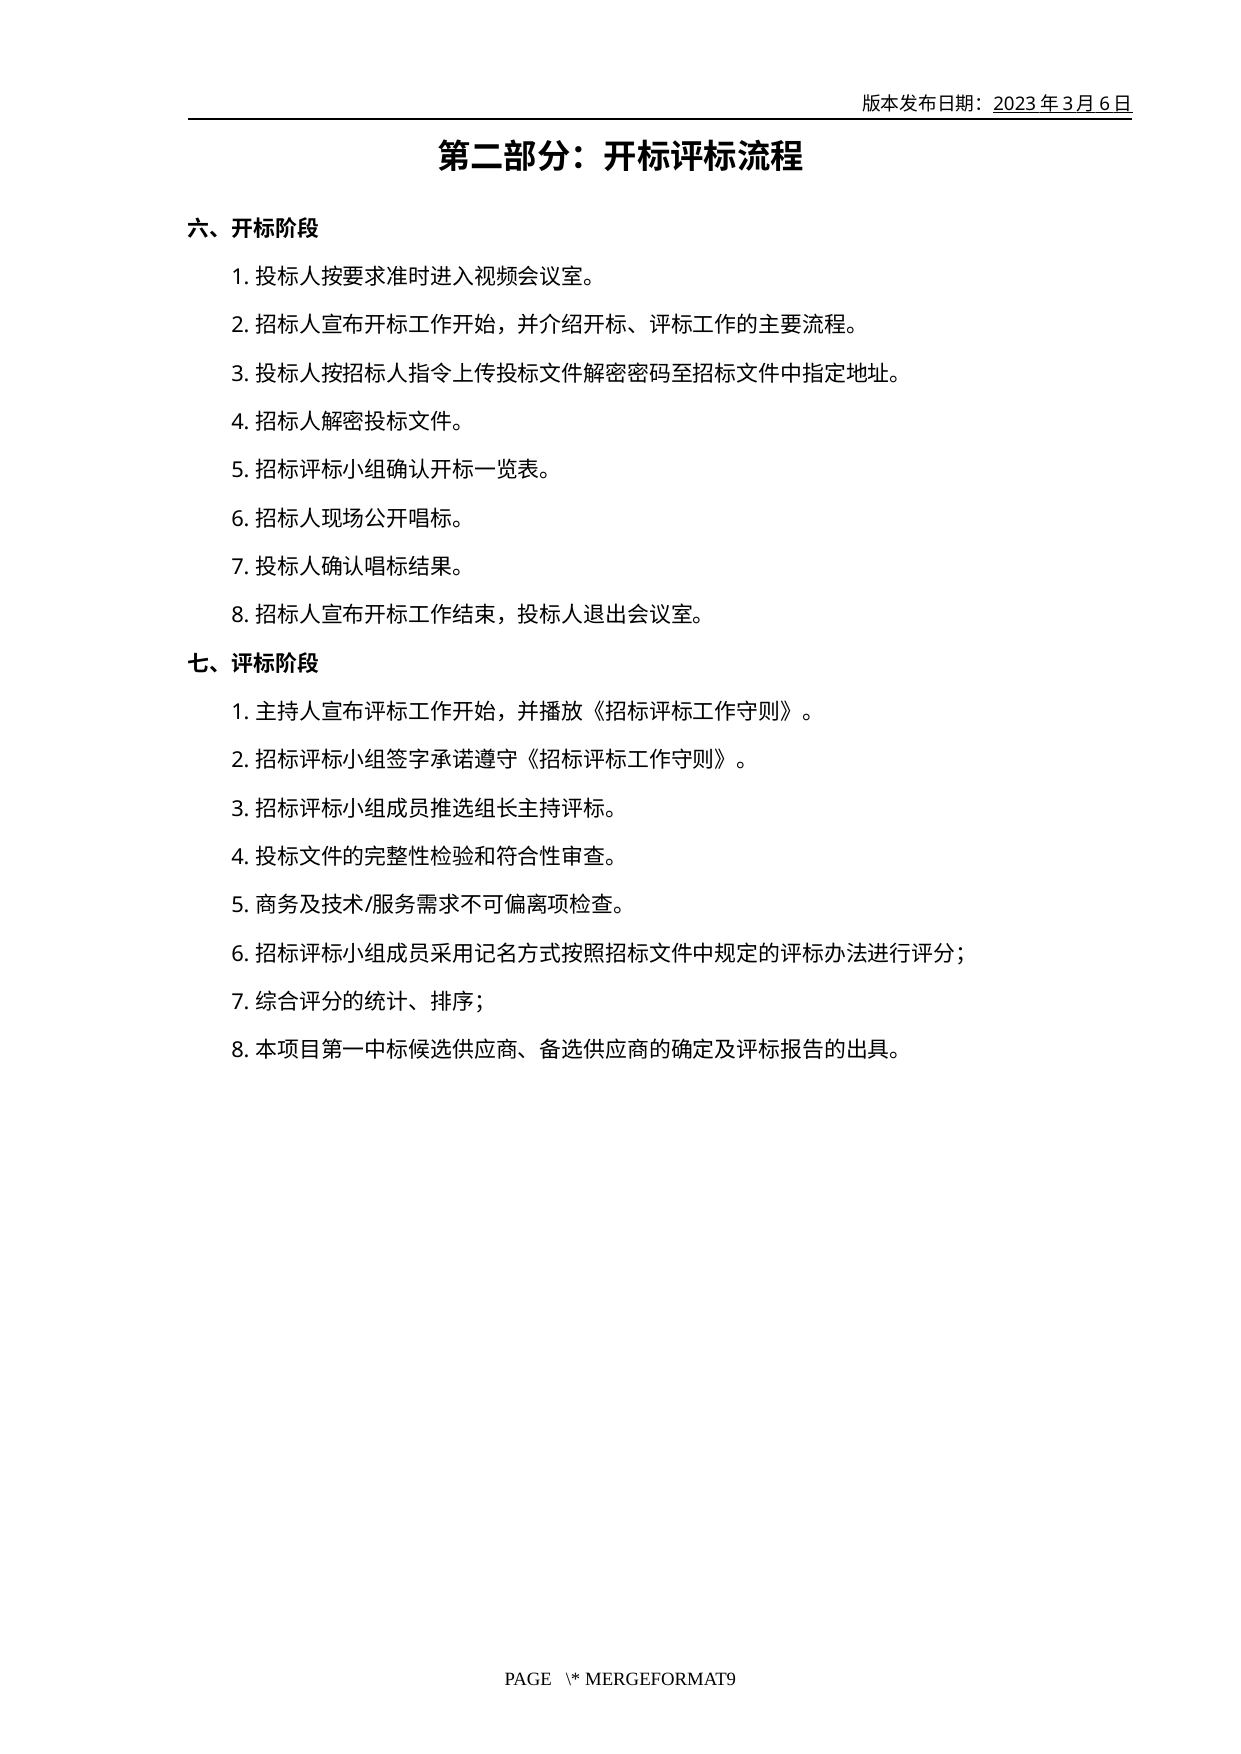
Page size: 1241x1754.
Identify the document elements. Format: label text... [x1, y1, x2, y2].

list 投标文件的完整性检验和符合性审查。 [231, 838, 1053, 871]
list 评标阶段 [187, 645, 1053, 678]
list 投标人按要求准时进入视频会议室。 [231, 258, 1053, 291]
list 主持人宣布评标工作开始，并播放《招标评标工作守则》。 [231, 693, 1053, 726]
list 招标评标小组签字承诺遵守《招标评标工作守则》。 [231, 742, 1053, 774]
list 开标阶段 [187, 210, 1053, 243]
list 综合评分的统计、排序； [231, 983, 1053, 1016]
list 招标人宣布开标工作开始，并介绍开标、评标工作的主要流程。 [231, 307, 1053, 339]
list 本项目第一中标候选供应商、备选供应商的确定及评标报告的出具。 [231, 1032, 1053, 1064]
list 招标人解密投标文件。 [231, 403, 1053, 436]
list 招标评标小组确认开标一览表。 [231, 452, 1053, 484]
text 第二部分：开标评标流程 [187, 121, 1053, 186]
list 商务及技术/服务需求不可偏离项检查。 [231, 887, 1053, 919]
list 招标人现场公开唱标。 [231, 500, 1053, 533]
list 投标人按招标人指令上传投标文件解密密码至招标文件中指定地址。 [231, 355, 1053, 388]
list 招标评标小组成员采用记名方式按照招标文件中规定的评标办法进行评分； [231, 935, 1053, 968]
list 招标人宣布开标工作结束，投标人退出会议室。 [231, 597, 1053, 629]
list 投标人确认唱标结果。 [231, 548, 1053, 581]
list 招标评标小组成员推选组长主持评标。 [231, 790, 1053, 823]
